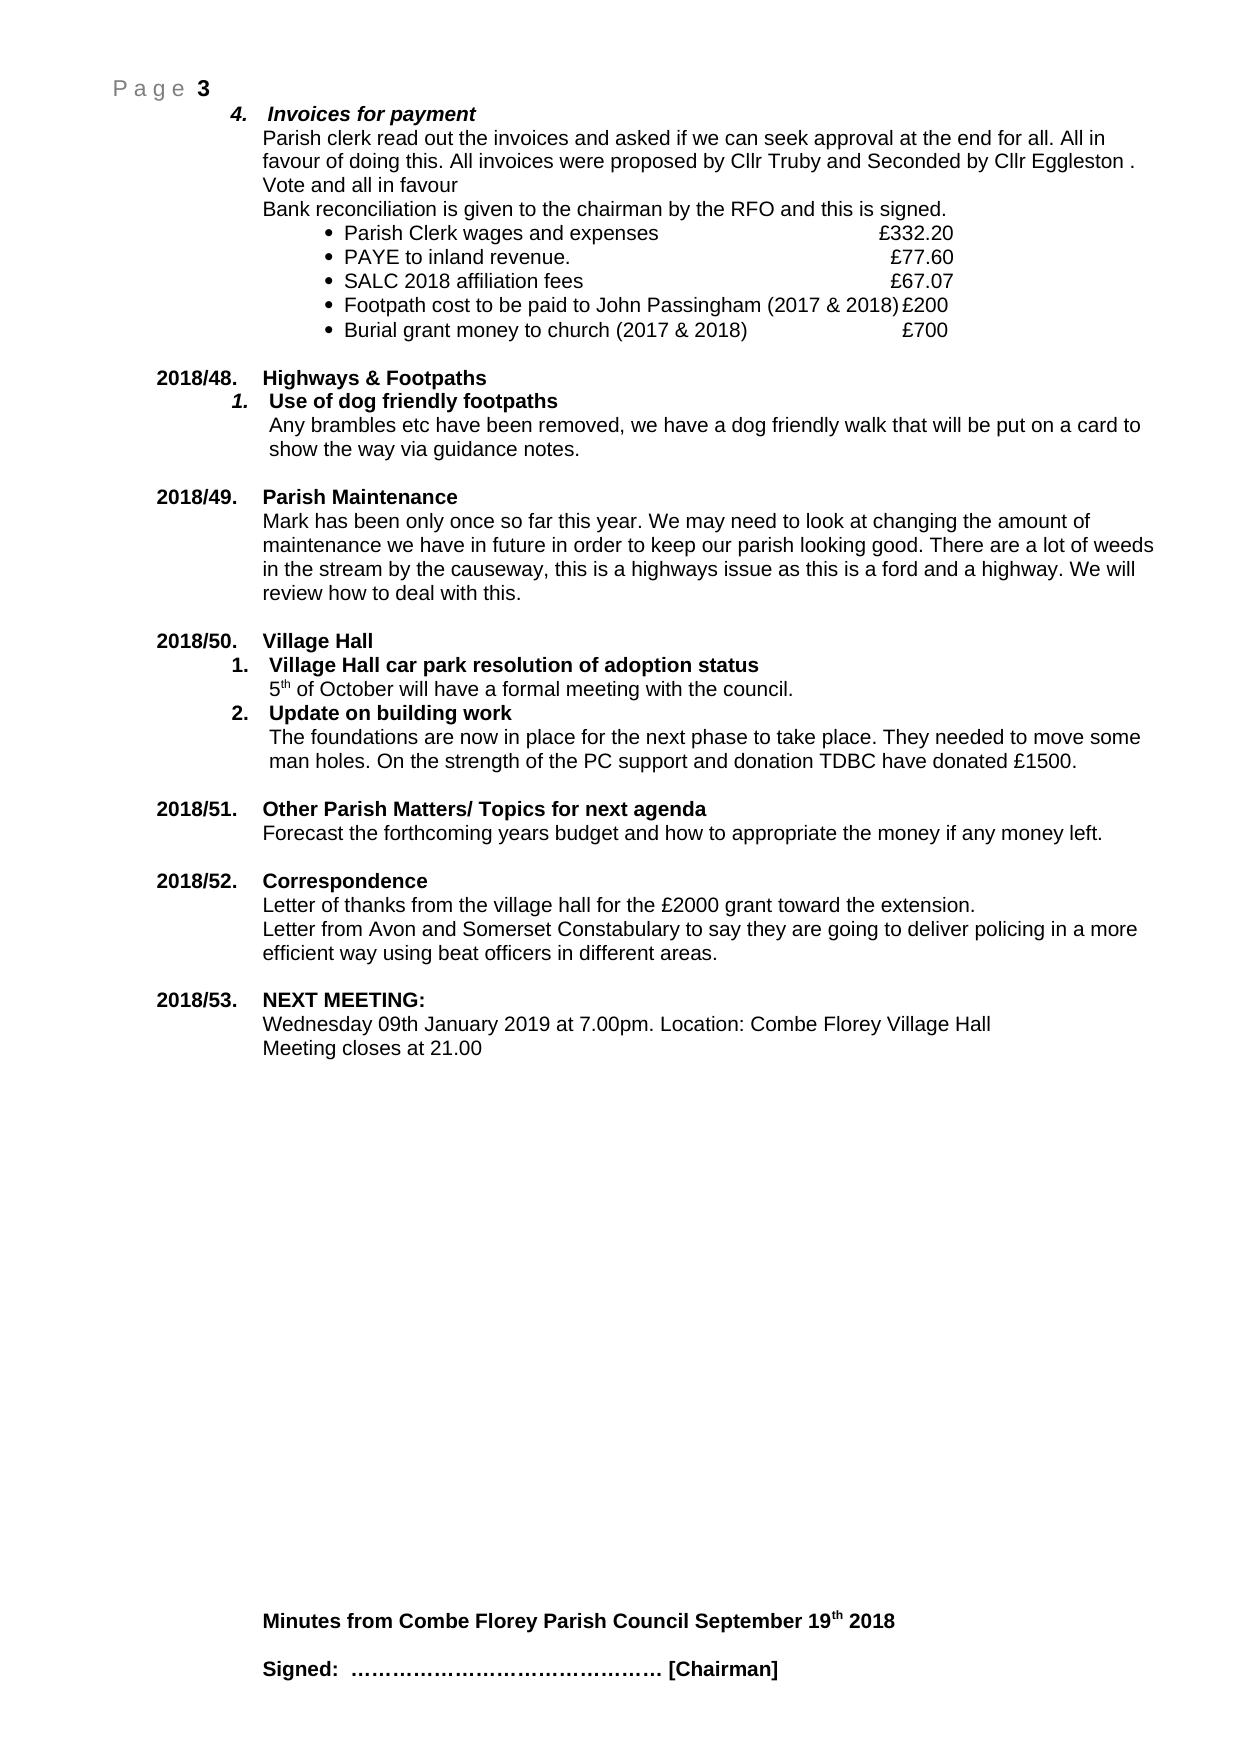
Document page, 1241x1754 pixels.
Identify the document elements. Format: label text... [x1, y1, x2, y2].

list Parish clerk read out the invoices and asked if we can seek approval at the end for all. All in favour of doing this. All invoices were proposed by Cllr Truby and Seconded by Cllr Eggleston . Vote and all in favour [262, 125, 1163, 197]
list Parish Clerk wages and expenses £332.20 [325, 221, 1163, 245]
list Highways & Footpaths [156, 365, 1163, 389]
text Meeting closes at 21.00 [187, 1036, 1163, 1060]
text Wednesday 09th January 2019 at 7.00pm. Location: Combe Florey Village Hall [194, 1012, 1163, 1036]
list Footpath cost to be paid to John Passingham (2017 & 2018) £200 [325, 293, 1163, 317]
list Village Hall [156, 629, 1163, 653]
text Any brambles etc have been removed, we have a dog friendly walk that will be put on a card to show the way via guidance notes. [269, 413, 1163, 461]
list Other Parish Matters/ Topics for next agenda [156, 797, 1163, 821]
text Forecast the forthcoming years budget and how to appropriate the money if any money left. [262, 821, 1163, 844]
text Letter of thanks from the village hall for the £2000 grant toward the extension. [262, 892, 1163, 916]
list NEXT MEETING: [156, 988, 1163, 1012]
list Correspondence [156, 868, 1163, 892]
list Use of dog friendly footpaths [231, 389, 1163, 413]
list Parish Maintenance [156, 485, 1163, 509]
text Letter from Avon and Somerset Constabulary to say they are going to deliver policing in a more efficient way using beat officers in different areas. [262, 916, 1163, 964]
list PAYE to inland revenue. £77.60 [325, 245, 1163, 269]
list Village Hall car park resolution of adoption status [231, 653, 1163, 677]
list Invoices for payment [230, 101, 1163, 125]
text The foundations are now in place for the next phase to take place. They needed to move some man holes. On the strength of the PC support and donation TDBC have donated £1500. [269, 725, 1163, 773]
list Bank reconciliation is given to the chairman by the RFO and this is signed. [262, 197, 1163, 221]
list Burial grant money to church (2017 & 2018) £700 [325, 317, 1163, 341]
text 5th of October will have a formal meeting with the council. [269, 677, 1163, 701]
text Mark has been only once so far this year. We may need to look at changing the amount of maintenance we have in future in order to keep our parish looking good. There are a lot of weeds in the stream by the causeway, this is a highways issue as this is a ford and a highway. We will review how to deal with this. [262, 509, 1163, 605]
list Update on building work [231, 701, 1163, 725]
list SALC 2018 affiliation fees £67.07 [325, 269, 1163, 293]
